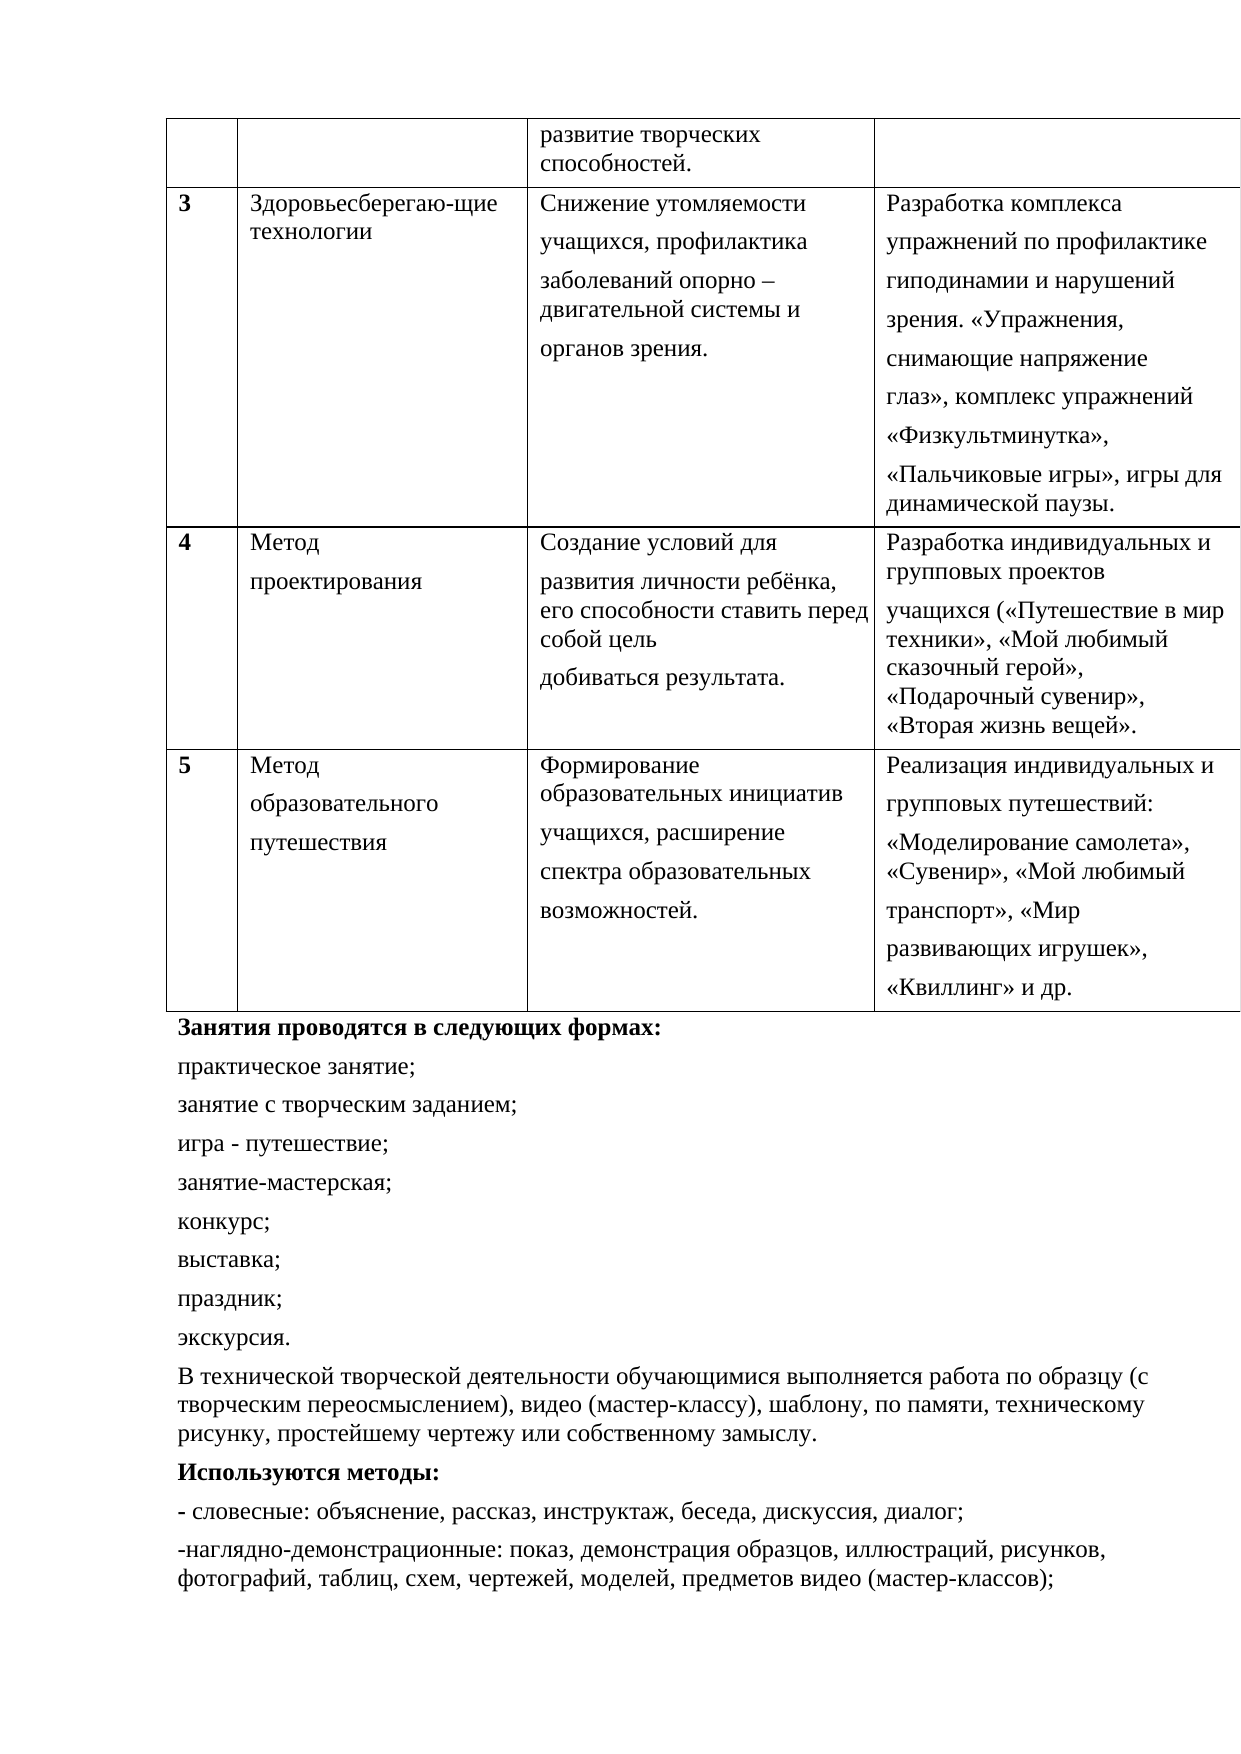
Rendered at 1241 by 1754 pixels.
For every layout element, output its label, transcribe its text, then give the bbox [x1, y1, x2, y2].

table_cell 5 [167, 750, 237, 1011]
table_cell Метод образовательного путешествия [238, 750, 527, 1011]
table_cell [238, 119, 527, 187]
table_cell Разработка комплекса упражнений по профилактике гиподинамии и нарушений зрения. «Упражнения, снимающие напряжение глаз», комплекс упражнений «Физкультминутка», «Пальчиковые игры», игры для динамической паузы. [875, 188, 1240, 526]
table_cell Здоровьесберегаю-щие технологии [238, 188, 527, 526]
table_cell Снижение утомляемости учащихся, профилактика заболеваний опорно – двигательной системы и органов зрения. [528, 188, 874, 526]
text Занятия проводятся в следующих формах: [177, 1012, 1152, 1041]
text конкурс; [177, 1206, 1152, 1234]
text выставка; [177, 1244, 1152, 1273]
text -наглядно-демонстрационные: показ, демонстрация образцов, иллюстраций, рисунков, фотографий, таблиц, схем, чертежей, моделей, предметов видео (мастер-классов); [177, 1534, 1152, 1592]
text занятие с творческим заданием; [177, 1089, 1152, 1118]
table_cell 4 [167, 528, 237, 749]
table_cell 2 [167, 119, 237, 187]
table_cell Реализация индивидуальных и групповых путешествий: «Моделирование самолета», «Сувенир», «Мой любимый транспорт», «Мир развивающих игрушек», «Квиллинг» и др. [875, 750, 1240, 1011]
text занятие-мастерская; [177, 1167, 1152, 1196]
table_cell Формирование образовательных инициатив учащихся, расширение спектра образовательных возможностей. [528, 750, 874, 1011]
table_cell 3 [167, 188, 237, 526]
text практическое занятие; [177, 1051, 1152, 1079]
text - словесные: объяснение, рассказ, инструктаж, беседа, дискуссия, диалог; [177, 1496, 1152, 1524]
text Используются методы: [177, 1457, 1152, 1486]
text игра - путешествие; [177, 1128, 1152, 1157]
table_cell Создание условий для развития личности ребёнка, его способности ставить перед собой цель добиваться результата. [528, 528, 874, 749]
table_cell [528, 119, 874, 187]
table_cell Метод проектирования [238, 528, 527, 749]
text В технической творческой деятельности обучающимися выполняется работа по образцу (с творческим переосмыслением), видео (мастер-классу), шаблону, по памяти, техническому рисунку, простейшему чертежу или собственному замыслу. [177, 1361, 1152, 1447]
text праздник; [177, 1283, 1152, 1312]
text экскурсия. [177, 1322, 1152, 1351]
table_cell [875, 119, 1240, 187]
table_cell Разработка индивидуальных и групповых проектов учащихся («Путешествие в мир техники», «Мой любимый сказочный герой», «Подарочный сувенир», «Вторая жизнь вещей». [875, 528, 1240, 749]
